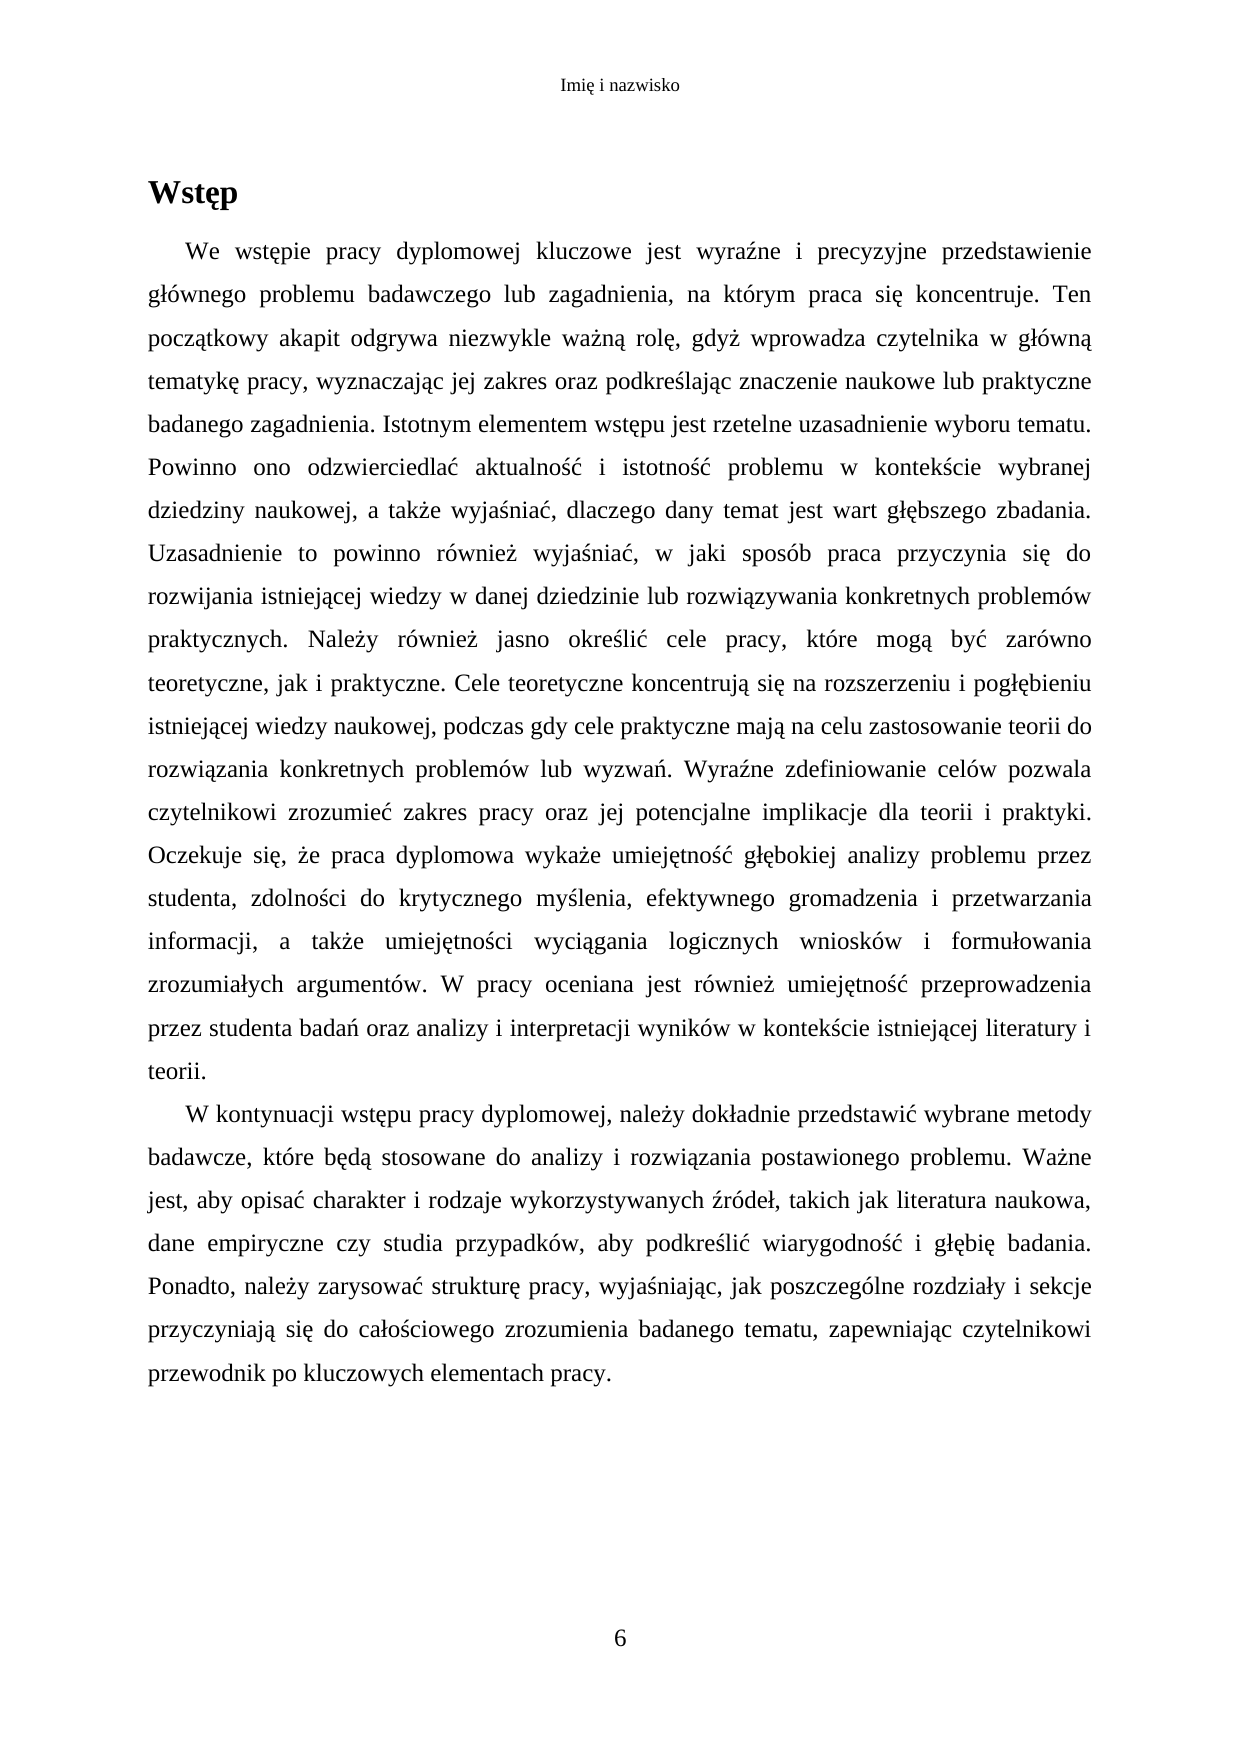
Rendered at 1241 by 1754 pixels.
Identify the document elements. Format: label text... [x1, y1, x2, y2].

text W kontynuacji wstępu pracy dyplomowej, należy dokładnie przedstawić wybrane metody badawcze, które będą stosowane do analizy i rozwiązania postawionego problemu. Ważne jest, aby opisać charakter i rodzaje wykorzystywanych źródeł, takich jak literatura naukowa, dane empiryczne czy studia przypadków, aby podkreślić wiarygodność i głębię badania. Ponadto, należy zarysować strukturę pracy, wyjaśniając, jak poszczególne rozdziały i sekcje przyczyniają się do całościowego zrozumienia badanego tematu, zapewniając czytelnikowi przewodnik po kluczowych elementach pracy. [148, 1099, 1092, 1386]
subtitle Wstęp [148, 173, 1092, 211]
text We wstępie pracy dyplomowej kluczowe jest wyraźne i precyzyjne przedstawienie głównego problemu badawczego lub zagadnienia, na którym praca się koncentruje. Ten początkowy akapit odgrywa niezwykle ważną rolę, gdyż wprowadza czytelnika w główną tematykę pracy, wyznaczając jej zakres oraz podkreślając znaczenie naukowe lub praktyczne badanego zagadnienia. Istotnym elementem wstępu jest rzetelne uzasadnienie wyboru tematu. Powinno ono odzwierciedlać aktualność i istotność problemu w kontekście wybranej dziedziny naukowej, a także wyjaśniać, dlaczego dany temat jest wart głębszego zbadania. Uzasadnienie to powinno również wyjaśniać, w jaki sposób praca przyczynia się do rozwijania istniejącej wiedzy w danej dziedzinie lub rozwiązywania konkretnych problemów praktycznych. Należy również jasno określić cele pracy, które mogą być zarówno teoretyczne, jak i praktyczne. Cele teoretyczne koncentrują się na rozszerzeniu i pogłębieniu istniejącej wiedzy naukowej, podczas gdy cele praktyczne mają na celu zastosowanie teorii do rozwiązania konkretnych problemów lub wyzwań. Wyraźne zdefiniowanie celów pozwala czytelnikowi zrozumieć zakres pracy oraz jej potencjalne implikacje dla teorii i praktyki. Oczekuje się, że praca dyplomowa wykaże umiejętność głębokiej analizy problemu przez studenta, zdolności do krytycznego myślenia, efektywnego gromadzenia i przetwarzania informacji, a także umiejętności wyciągania logicznych wniosków i formułowania zrozumiałych argumentów. W pracy oceniana jest również umiejętność przeprowadzenia przez studenta badań oraz analizy i interpretacji wyników w kontekście istniejącej literatury i teorii. [148, 236, 1092, 1084]
